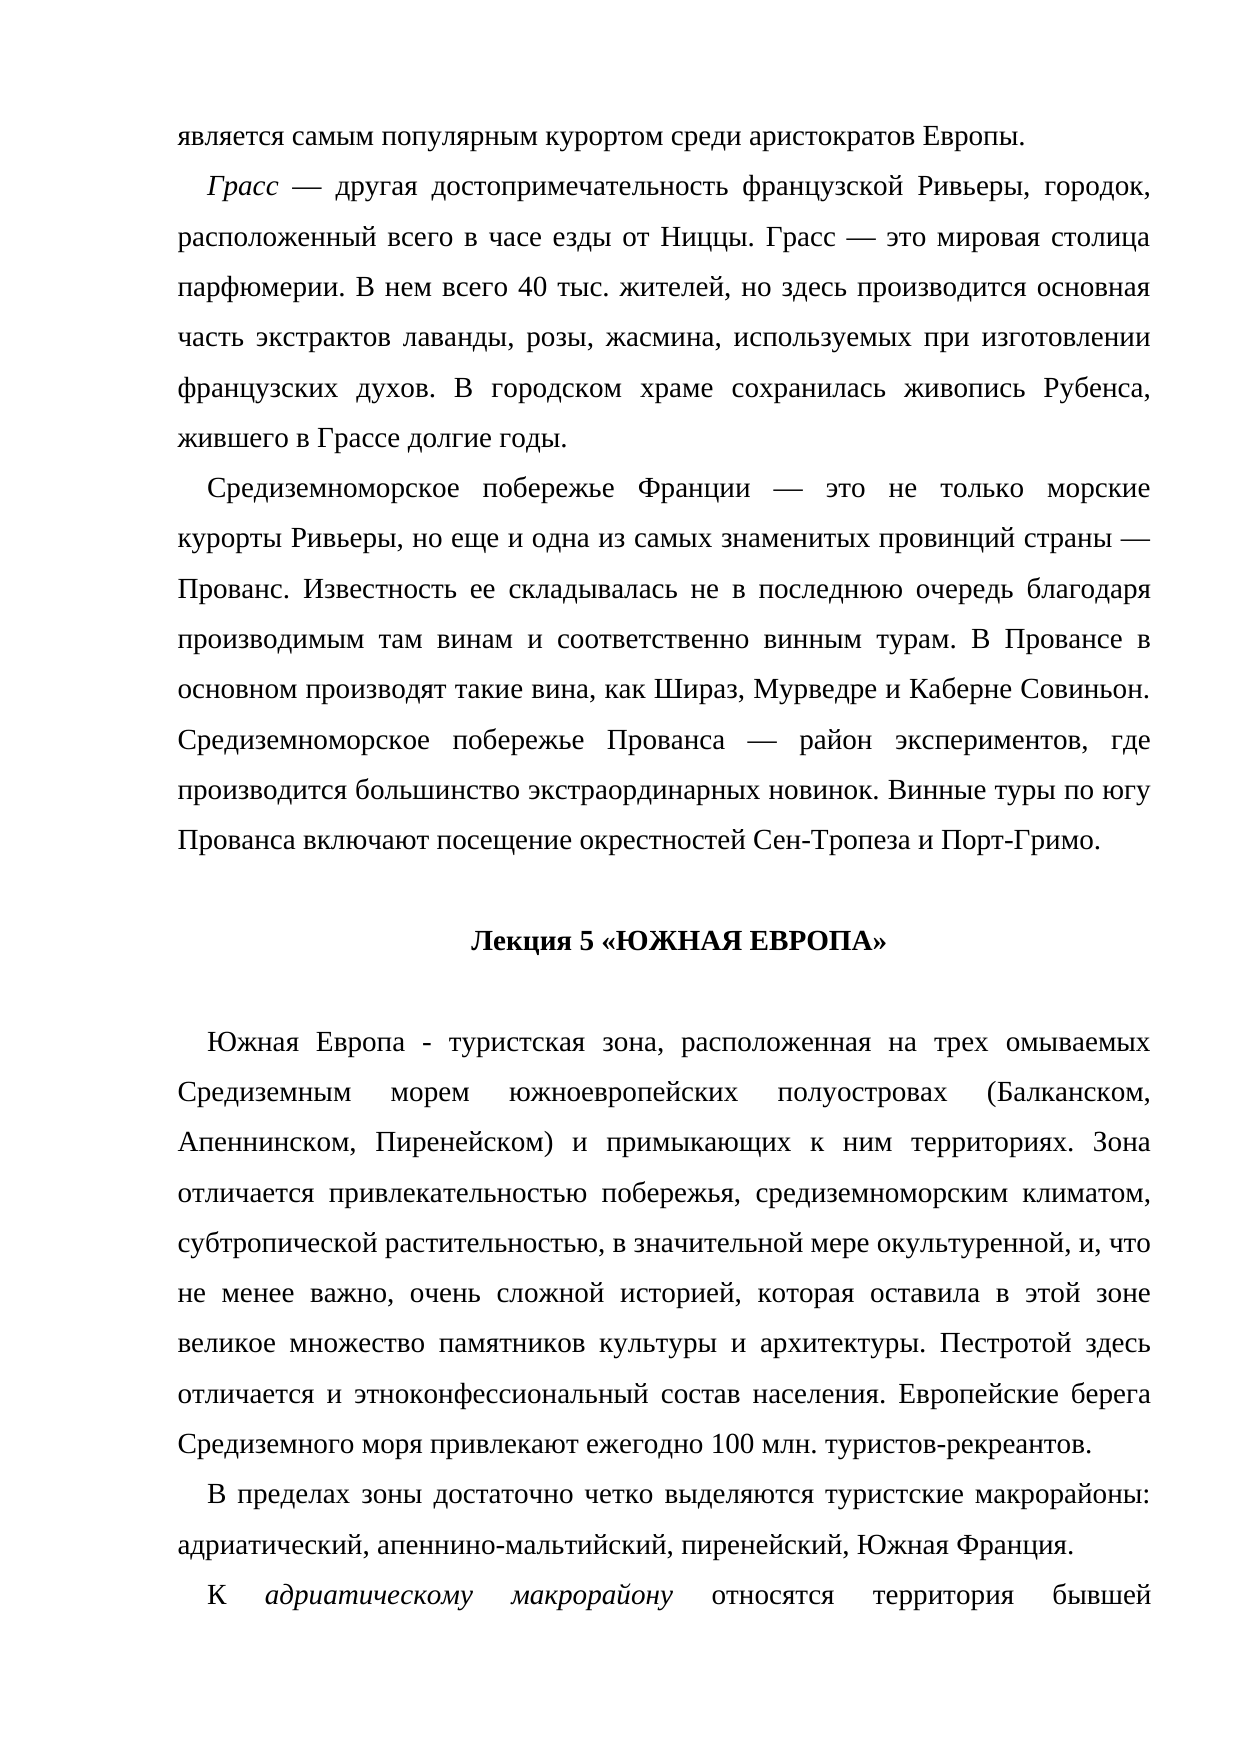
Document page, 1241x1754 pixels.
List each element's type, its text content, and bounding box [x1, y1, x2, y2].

text Средиземноморское побережье Франции — это не только морские курорты Ривьеры, но еще и одна из самых знаменитых провинций страны — Прованс. Известность ее складывалась не в последнюю очередь благодаря производимым там винам и соответственно винным турам. В Провансе в основном производят такие вина, как Шираз, Мурведре и Каберне Совиньон. Средиземноморское побережье Прованса — район экспериментов, где производится большинство экстраординарных новинок. Винные туры по югу Прованса включают посещение окрестностей Сен-Тропеза и Порт-Гримо. [177, 470, 1152, 856]
text Лекция 5 «ЮЖНАЯ ЕВРОПА» [177, 923, 1152, 957]
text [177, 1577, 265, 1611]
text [177, 118, 1152, 152]
text Южная Европа - туристская зона, расположенная на трех омываемых Средиземным морем южноевропейских полуостровах (Балканском, Апеннинском, Пиренейском) и примыкающих к ним территориях. Зона отличается привлекательностью побережья, средиземноморским климатом, субтропической растительностью, в значительной мере окультуренной, и, что не менее важно, очень сложной историей, которая оставила в этой зоне великое множество памятников культуры и архитектуры. Пестротой здесь отличается и этноконфессиональный состав населения. Европейские берега Средиземного моря привлекают ежегодно 100 млн. туристов-рекреантов. [177, 1024, 1152, 1460]
text В пределах зоны достаточно четко выделяются туристские макрорайоны: адриатический, апеннино-мальтийский, пиренейский, Южная Франция. [177, 1477, 1152, 1560]
text Грасс — другая достопримечательность французской Ривьеры, городок, расположенный всего в часе езды от Ниццы. Грасс — это мировая столица парфюмерии. В нем всего 40 тыс. жителей, но здесь производится основная часть экстрактов лаванды, розы, жасмина, используемых при изготовлении французских духов. В городском храме сохранилась живопись Рубенса, жившего в Грассе долгие годы. [177, 168, 1152, 453]
